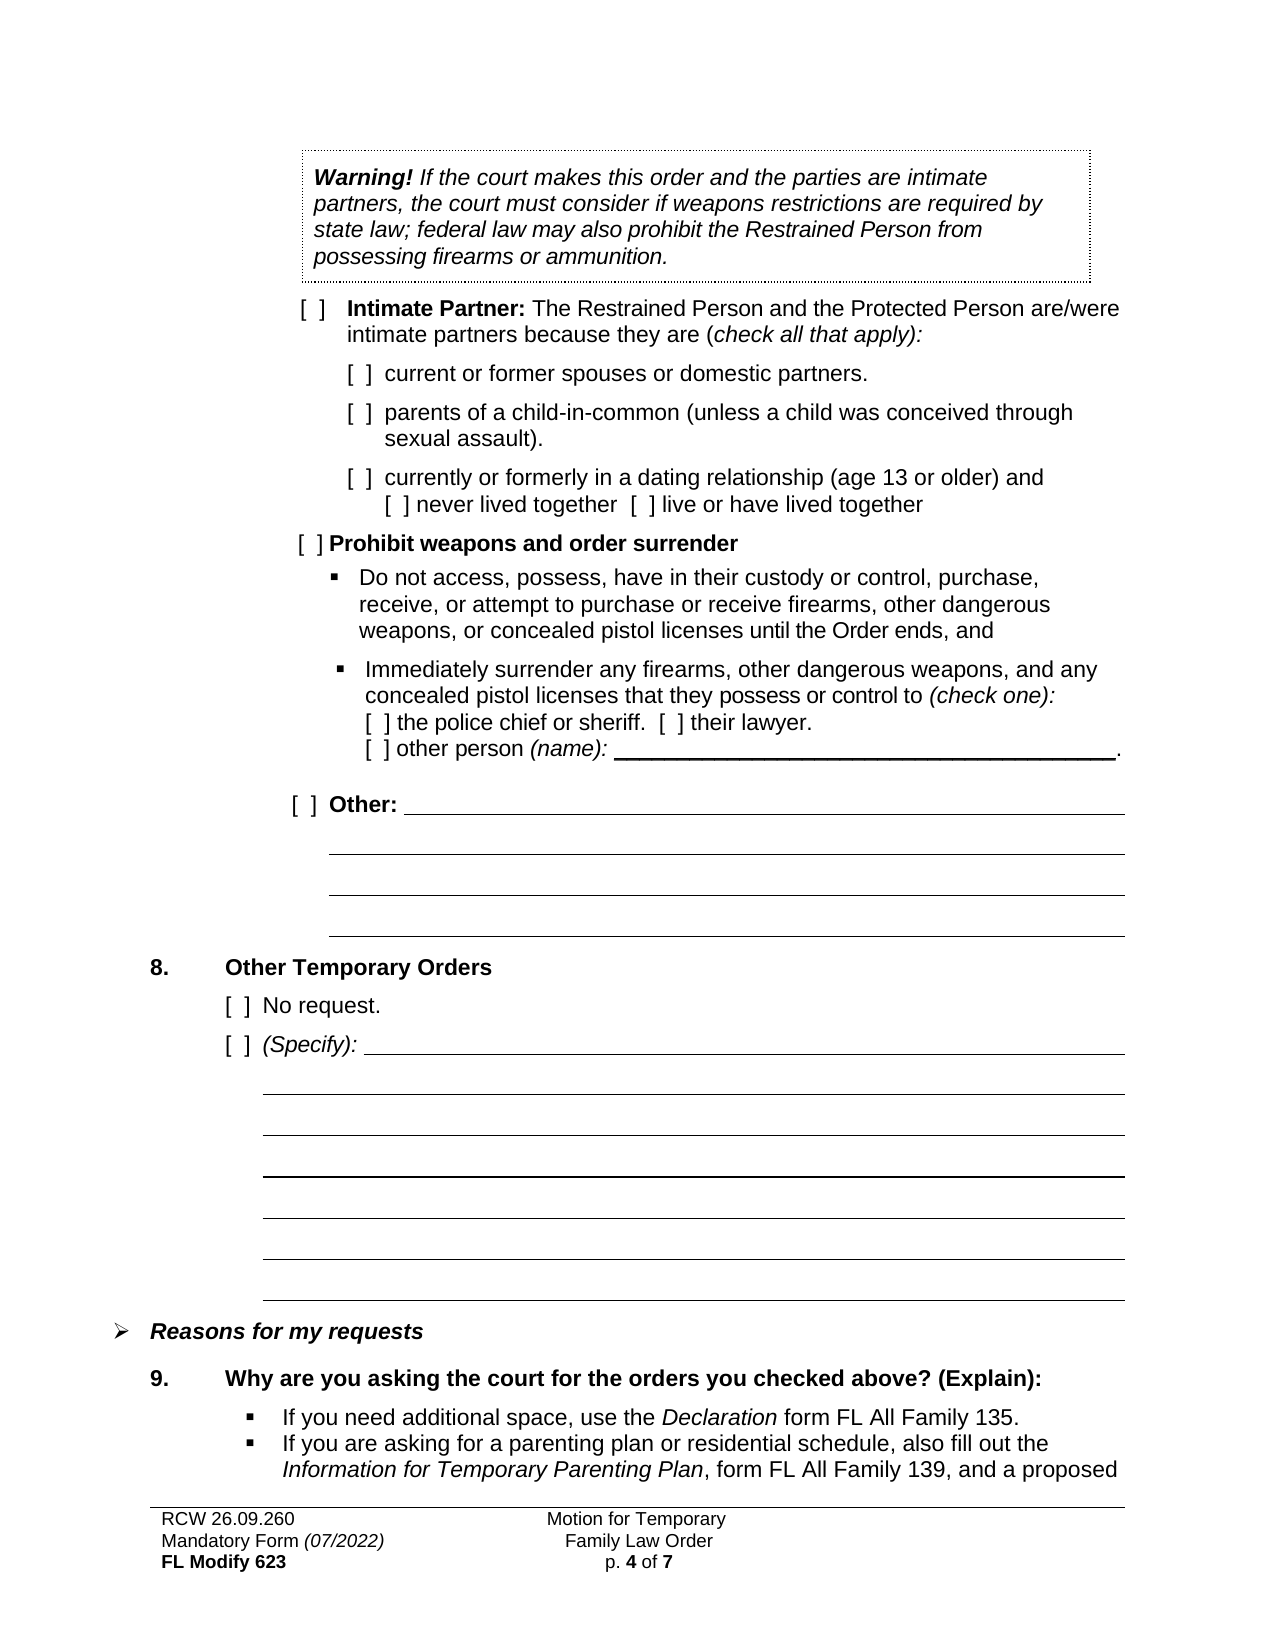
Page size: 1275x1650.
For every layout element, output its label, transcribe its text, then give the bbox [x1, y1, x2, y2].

text [ ] current or former spouses or domestic partners. [347, 360, 1125, 387]
list Do not access, possess, have in their custody or control, purchase, receive, or attempt to purchase or receive firearms, other dangerous weapons, or concealed pistol licenses until the Order ends, and [329, 564, 1125, 643]
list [244, 1430, 1125, 1483]
text [ ] Prohibit weapons and order surrender [291, 529, 1125, 556]
text [ ] currently or formerly in a dating relationship (age 13 or older) and [ ] never lived together [ ] live or have lived together [347, 464, 1125, 517]
text [ ] parents of a child-in-common (unless a child was conceived through sexual assault). [347, 399, 1125, 452]
text Reasons for my requests [112, 1318, 1125, 1344]
subtitle 8. Other Temporary Orders [150, 953, 1125, 980]
subtitle 9. Why are you asking the court for the orders you checked above? (Explain): [150, 1365, 1125, 1391]
text [ ] Intimate Partner: The Restrained Person and the Protected Person are/were intimate partners because they are (check all that apply): [300, 295, 1125, 348]
list Immediately surrender any firearms, other dangerous weapons, and any concealed pistol licenses that they possess or control to (check one): [ ] the police chief or sheriff. [ ] their lawyer. [ ] other person (name): ________________________________________. [335, 656, 1125, 761]
table_header Warning! If the court makes this order and the parties are intimate partners, the court must consider if weapons restrictions are required by state law; federal law may also prohibit the Restrained Person from possessing firearms or ammunition. [303, 150, 1090, 281]
text [ ] No request. [225, 992, 1125, 1019]
text [ ] Other: [291, 791, 1125, 817]
text [ ] (Specify): [225, 1031, 1125, 1058]
list If you need additional space, use the Declaration form FL All Family 135. [244, 1404, 1125, 1430]
